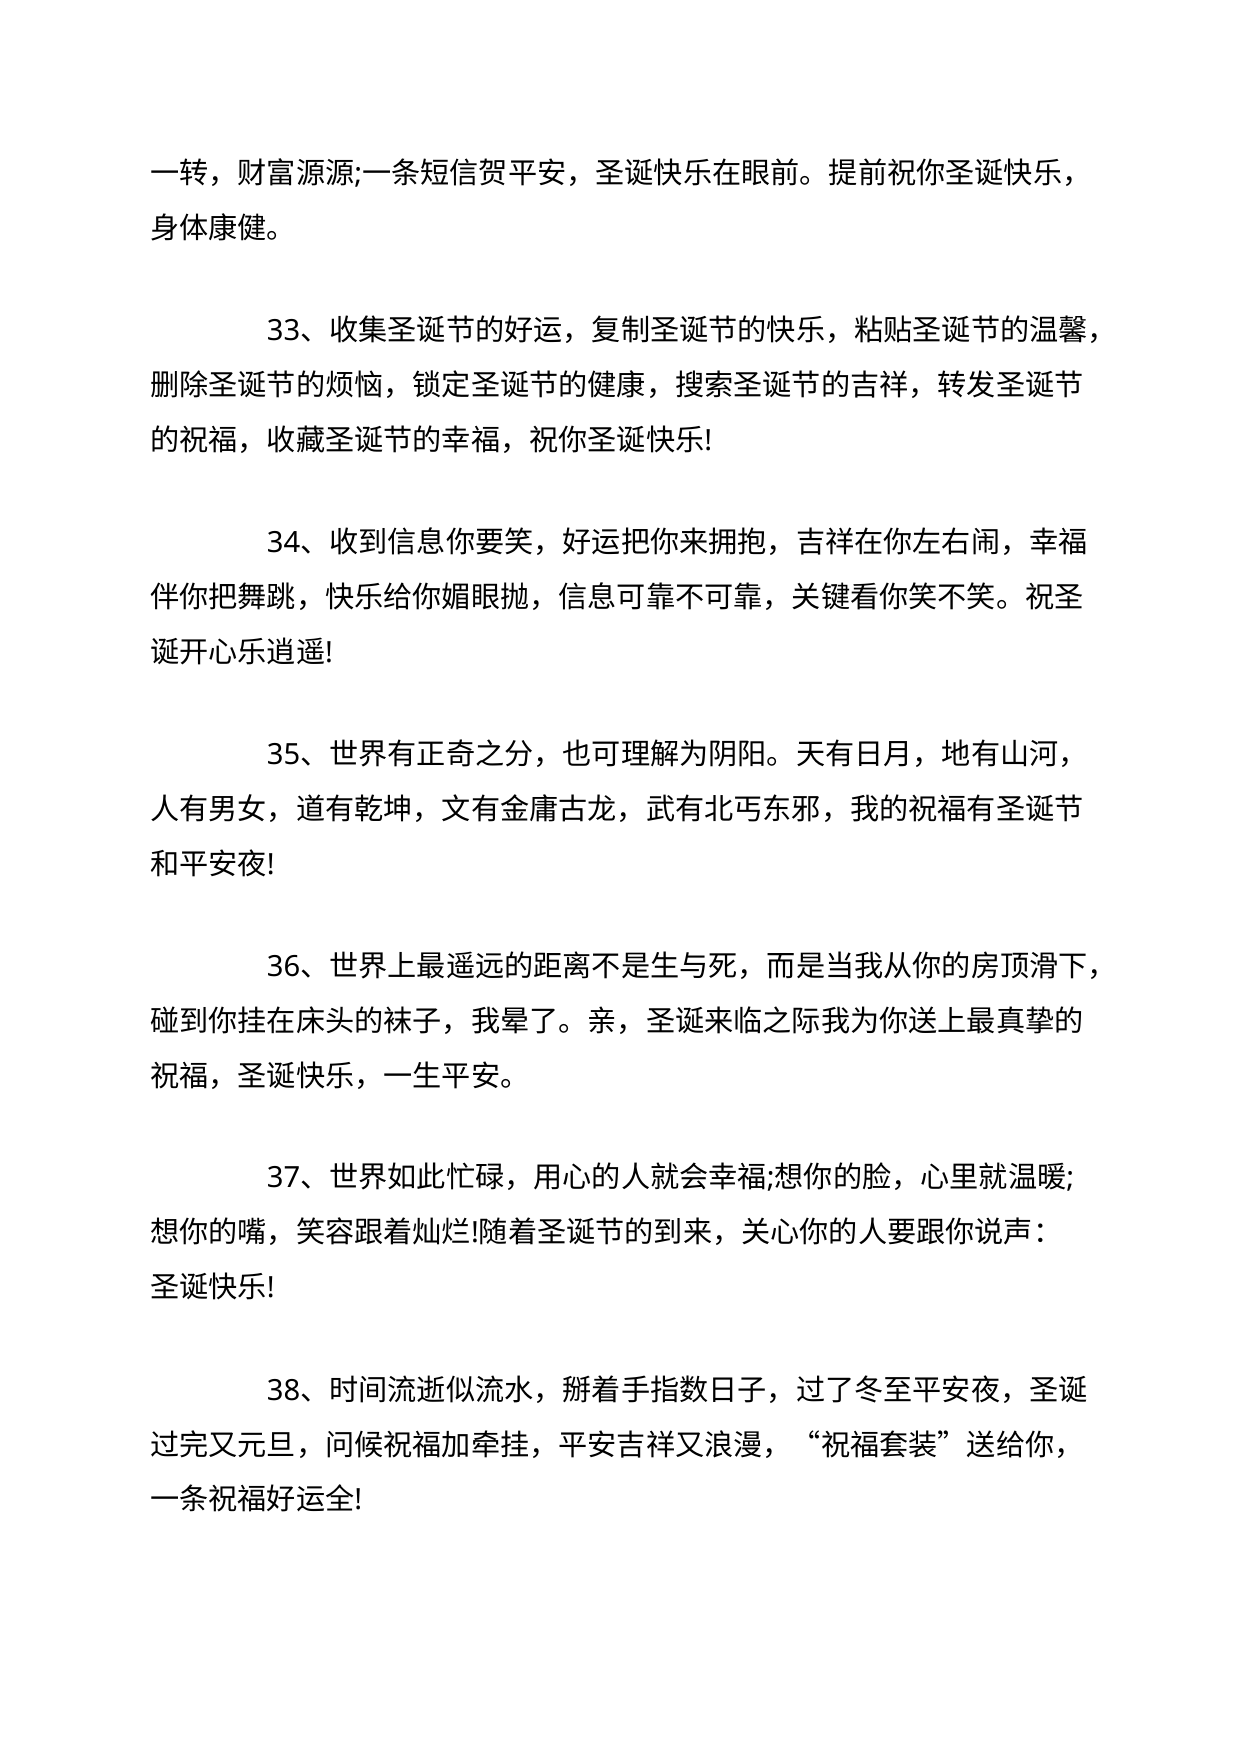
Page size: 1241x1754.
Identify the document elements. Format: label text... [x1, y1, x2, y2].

text 33、收集圣诞节的好运，复制圣诞节的快乐，粘贴圣诞节的温馨，删除圣诞节的烦恼，锁定圣诞节的健康，搜索圣诞节的吉祥，转发圣诞节的祝福，收藏圣诞节的幸福，祝你圣诞快乐! [150, 307, 1090, 459]
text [150, 150, 1090, 247]
text 37、世界如此忙碌，用心的人就会幸福;想你的脸，心里就温暖;想你的嘴，笑容跟着灿烂!随着圣诞节的到来，关心你的人要跟你说声：圣诞快乐! [150, 1154, 1090, 1306]
text 36、世界上最遥远的距离不是生与死，而是当我从你的房顶滑下，碰到你挂在床头的袜子，我晕了。亲，圣诞来临之际我为你送上最真挚的祝福，圣诞快乐，一生平安。 [150, 942, 1090, 1094]
text 34、收到信息你要笑，好运把你来拥抱，吉祥在你左右闹，幸福伴你把舞跳，快乐给你媚眼抛，信息可靠不可靠，关键看你笑不笑。祝圣诞开心乐逍遥! [150, 519, 1090, 671]
text 35、世界有正奇之分，也可理解为阴阳。天有日月，地有山河，人有男女，道有乾坤，文有金庸古龙，武有北丐东邪，我的祝福有圣诞节和平安夜! [150, 731, 1090, 883]
text 38、时间流逝似流水，掰着手指数日子，过了冬至平安夜，圣诞过完又元旦，问候祝福加牵挂，平安吉祥又浪漫，“祝福套装”送给你，一条祝福好运全! [150, 1366, 1090, 1518]
